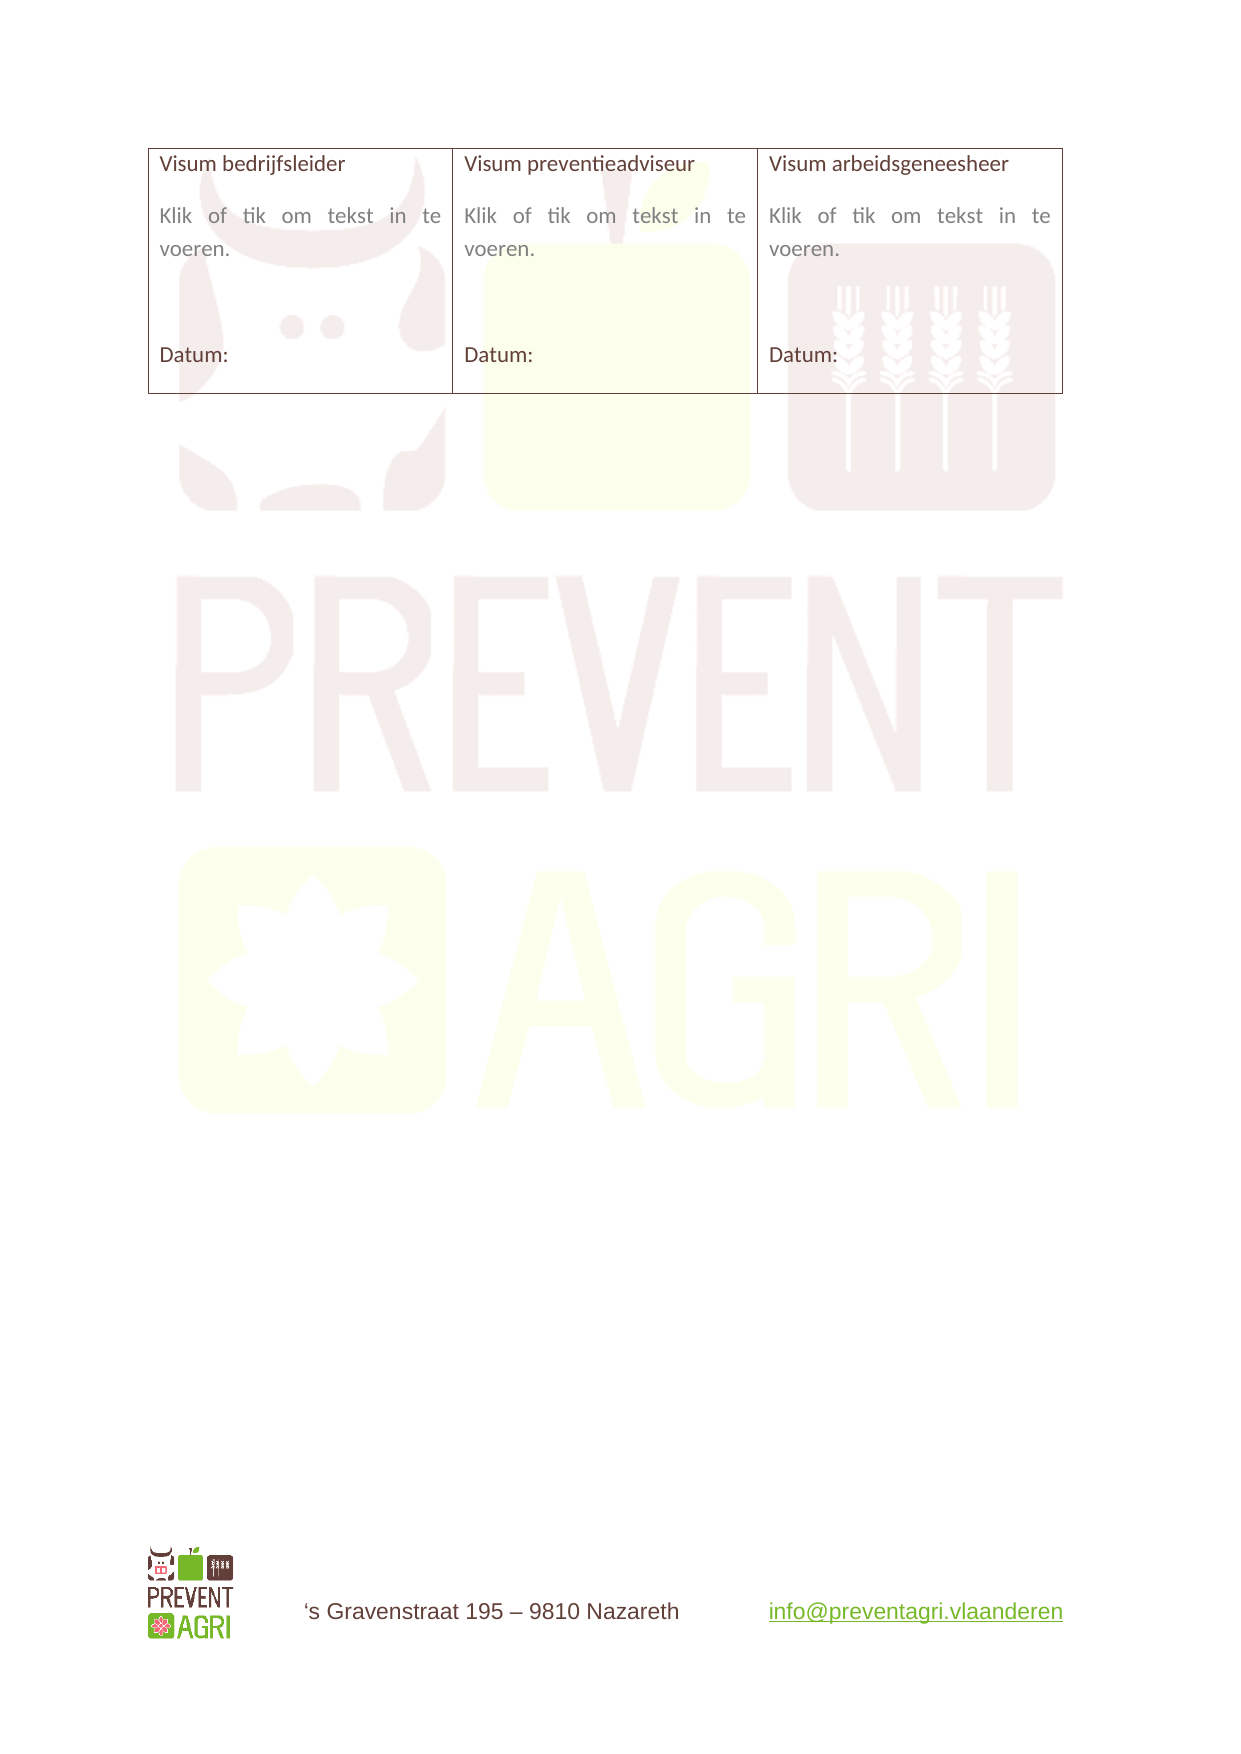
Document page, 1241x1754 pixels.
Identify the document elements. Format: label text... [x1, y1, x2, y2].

picture [147, 1545, 234, 1639]
table_header Visum preventieadviseur Datum: [453, 149, 757, 393]
table_header Visum bedrijfsleider Datum: [149, 149, 452, 393]
table_header Visum arbeidsgeneesheer Datum: [758, 149, 1062, 393]
